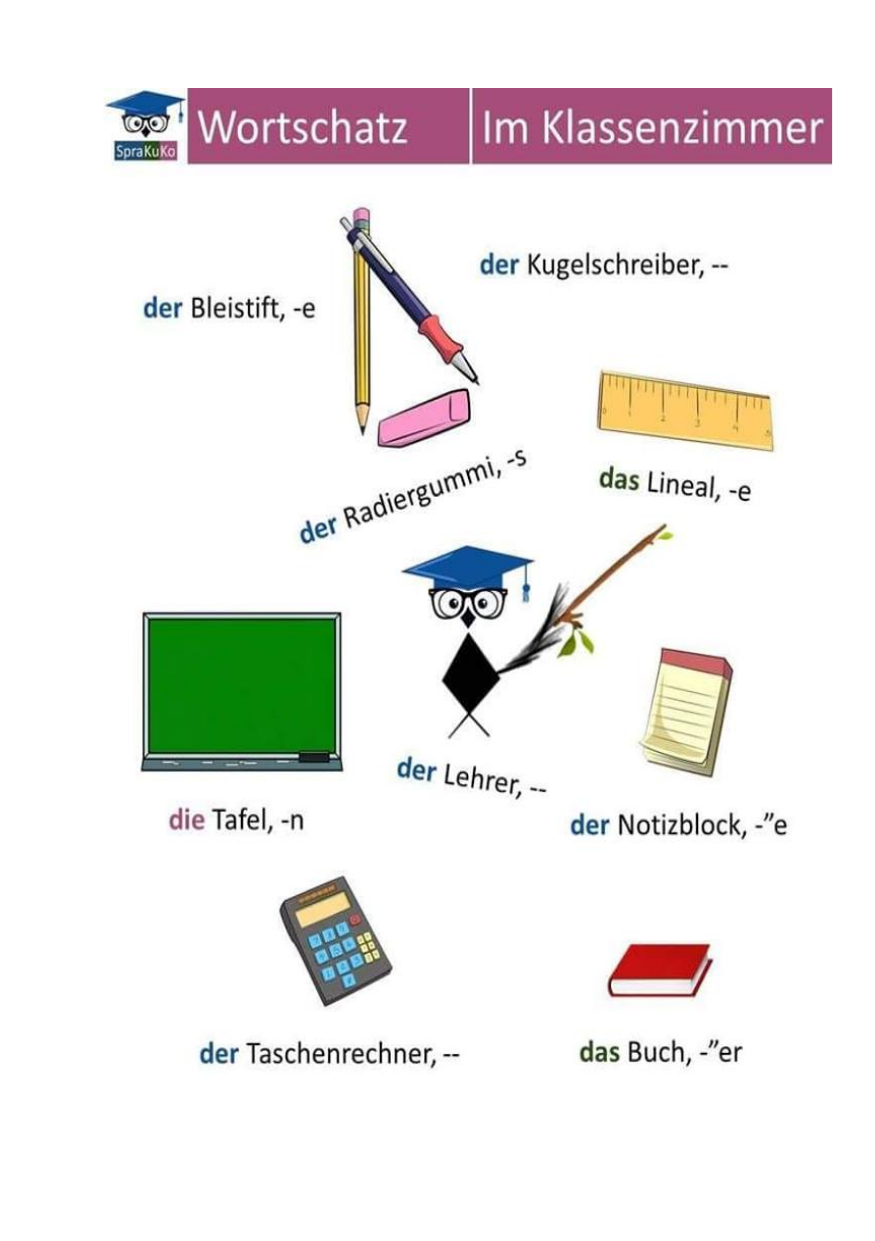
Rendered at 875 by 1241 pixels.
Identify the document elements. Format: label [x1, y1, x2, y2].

picture [103, 88, 833, 1101]
